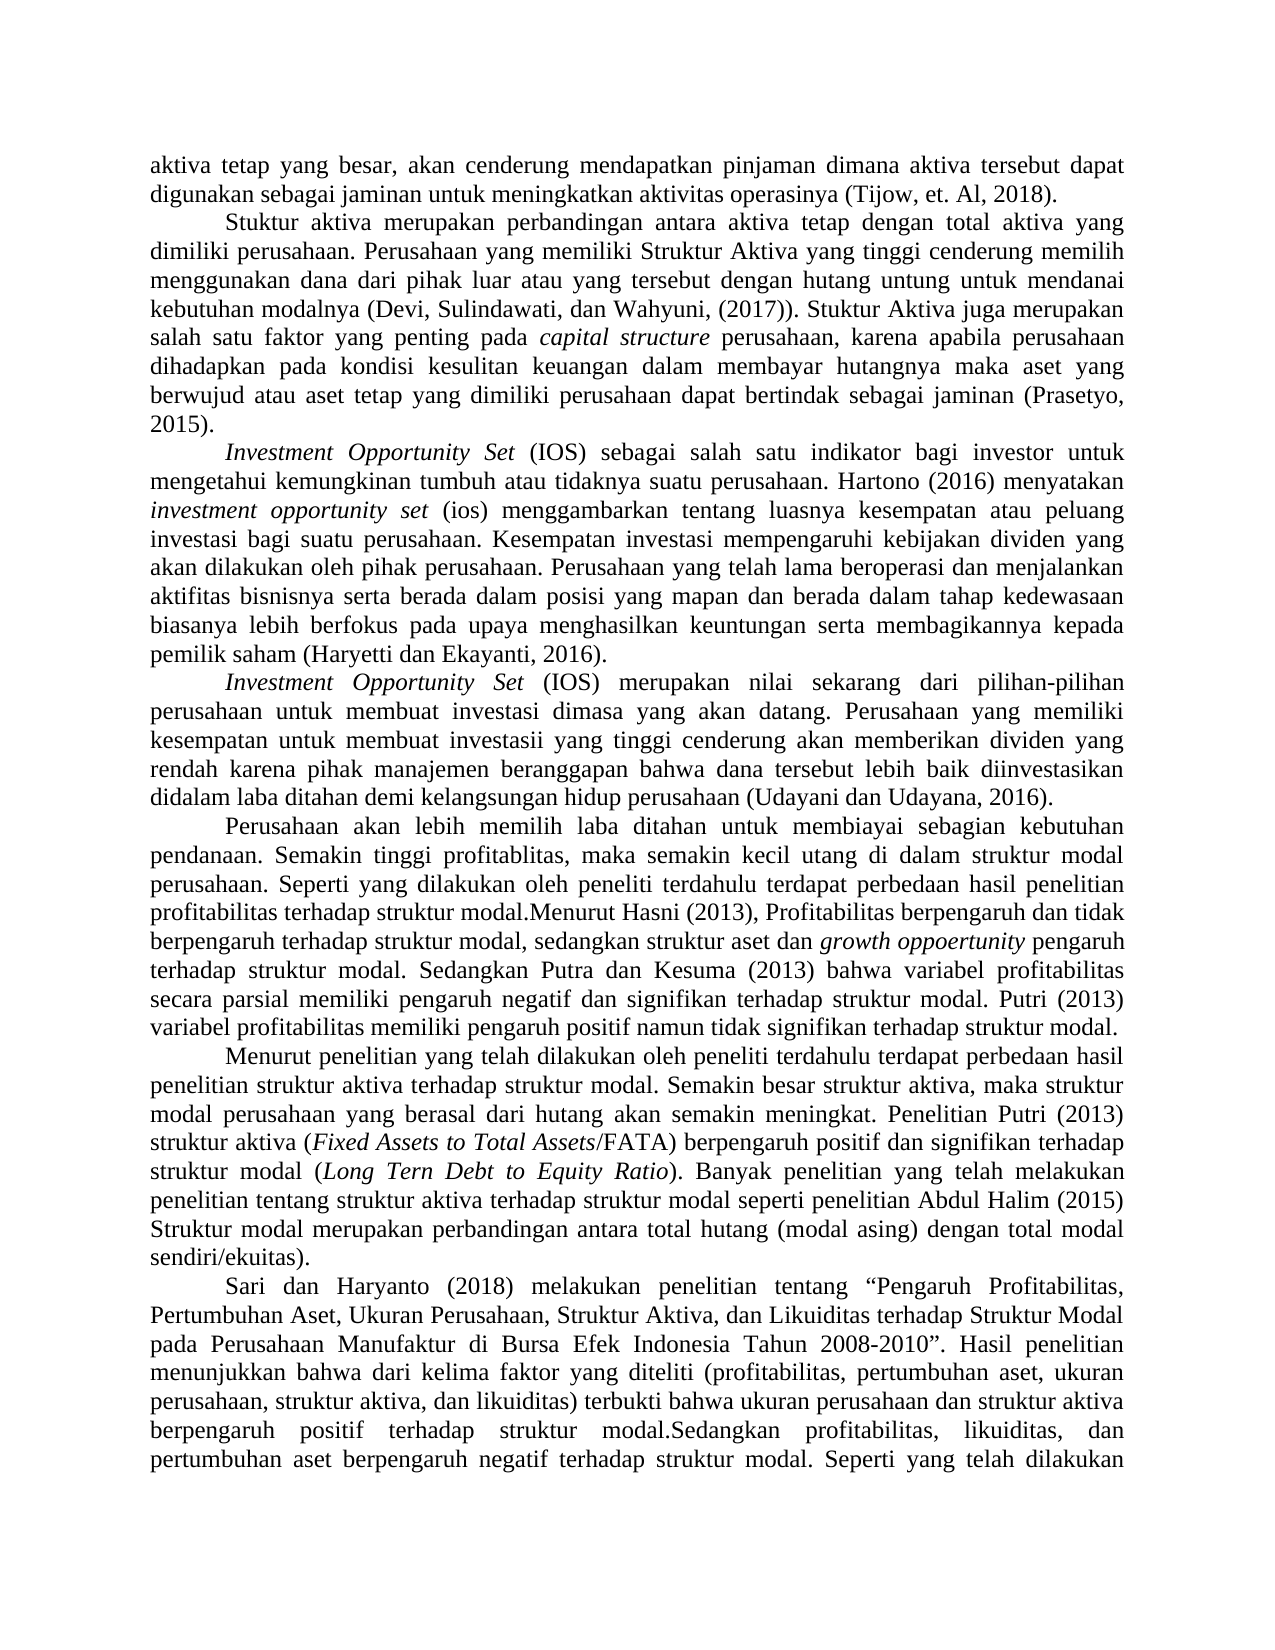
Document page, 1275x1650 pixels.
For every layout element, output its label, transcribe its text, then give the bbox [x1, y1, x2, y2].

list Menurut penelitian yang telah dilakukan oleh peneliti terdahulu terdapat perbedaan hasil penelitian struktur aktiva terhadap struktur modal. Semakin besar struktur aktiva, maka struktur modal perusahaan yang berasal dari hutang akan semakin meningkat. Penelitian Putri (2013) struktur aktiva (Fixed Assets to Total Assets/FATA) berpengaruh positif dan signifikan terhadap struktur modal (Long Tern Debt to Equity Ratio). Banyak penelitian yang telah melakukan penelitian tentang struktur aktiva terhadap struktur modal seperti penelitian Abdul Halim (2015) Struktur modal merupakan perbandingan antara total hutang (modal asing) dengan total modal sendiri/ekuitas). [150, 1041, 1125, 1271]
list Stuktur aktiva merupakan perbandingan antara aktiva tetap dengan total aktiva yang dimiliki perusahaan. Perusahaan yang memiliki Struktur Aktiva yang tinggi cenderung memilih menggunakan dana dari pihak luar atau yang tersebut dengan hutang untung untuk mendanai kebutuhan modalnya (Devi, Sulindawati, dan Wahyuni, (2017)). Stuktur Aktiva juga merupakan salah satu faktor yang penting pada capital structure perusahaan, karena apabila perusahaan dihadapkan pada kondisi kesulitan keuangan dalam membayar hutangnya maka aset yang berwujud atau aset tetap yang dimiliki perusahaan dapat bertindak sebagai jaminan (Prasetyo, 2015). [150, 207, 1125, 437]
list Perusahaan akan lebih memilih laba ditahan untuk membiayai sebagian kebutuhan pendanaan. Semakin tinggi profitablitas, maka semakin kecil utang di dalam struktur modal perusahaan. Seperti yang dilakukan oleh peneliti terdahulu terdapat perbedaan hasil penelitian profitabilitas terhadap struktur modal.Menurut Hasni (2013), Profitabilitas berpengaruh dan tidak berpengaruh terhadap struktur modal, sedangkan struktur aset dan growth oppoertunity pengaruh terhadap struktur modal. Sedangkan Putra dan Kesuma (2013) bahwa variabel profitabilitas secara parsial memiliki pengaruh negatif dan signifikan terhadap struktur modal. Putri (2013) variabel profitabilitas memiliki pengaruh positif namun tidak signifikan terhadap struktur modal. [150, 811, 1125, 1041]
list Investment Opportunity Set (IOS) merupakan nilai sekarang dari pilihan-pilihan perusahaan untuk membuat investasi dimasa yang akan datang. Perusahaan yang memiliki kesempatan untuk membuat investasii yang tinggi cenderung akan memberikan dividen yang rendah karena pihak manajemen beranggapan bahwa dana tersebut lebih baik diinvestasikan didalam laba ditahan demi kelangsungan hidup perusahaan (Udayani dan Udayana, 2016). [150, 667, 1125, 811]
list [150, 150, 1125, 207]
list Investment Opportunity Set (IOS) sebagai salah satu indikator bagi investor untuk mengetahui kemungkinan tumbuh atau tidaknya suatu perusahaan. Hartono (2016) menyatakan investment opportunity set (ios) menggambarkan tentang luasnya kesempatan atau peluang investasi bagi suatu perusahaan. Kesempatan investasi mempengaruhi kebijakan dividen yang akan dilakukan oleh pihak perusahaan. Perusahaan yang telah lama beroperasi dan menjalankan aktifitas bisnisnya serta berada dalam posisi yang mapan dan berada dalam tahap kedewasaan biasanya lebih berfokus pada upaya menghasilkan keuntungan serta membagikannya kepada pemilik saham (Haryetti dan Ekayanti, 2016). [150, 437, 1125, 667]
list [150, 1271, 1125, 1472]
